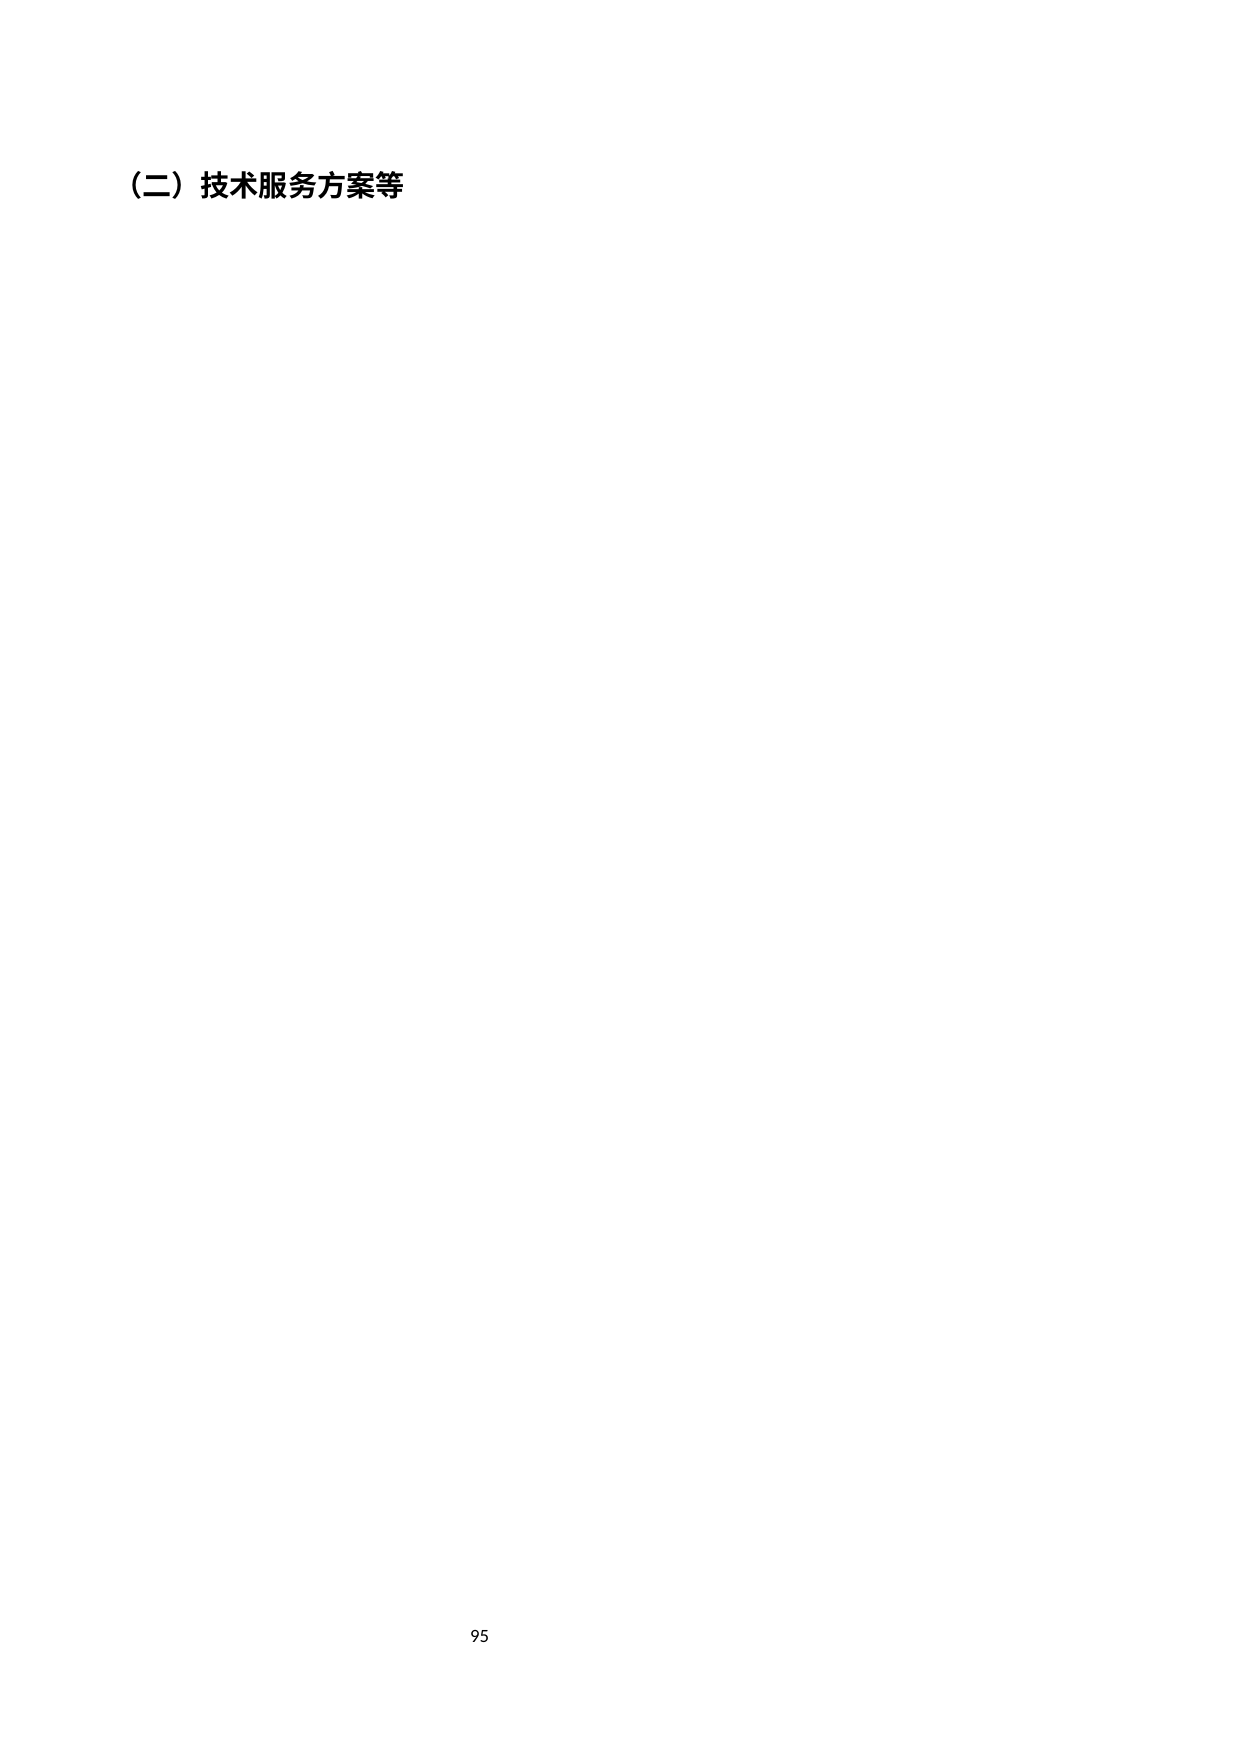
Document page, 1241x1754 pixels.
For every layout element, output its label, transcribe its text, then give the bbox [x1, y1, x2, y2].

text （二）技术服务方案等 [113, 151, 1127, 217]
